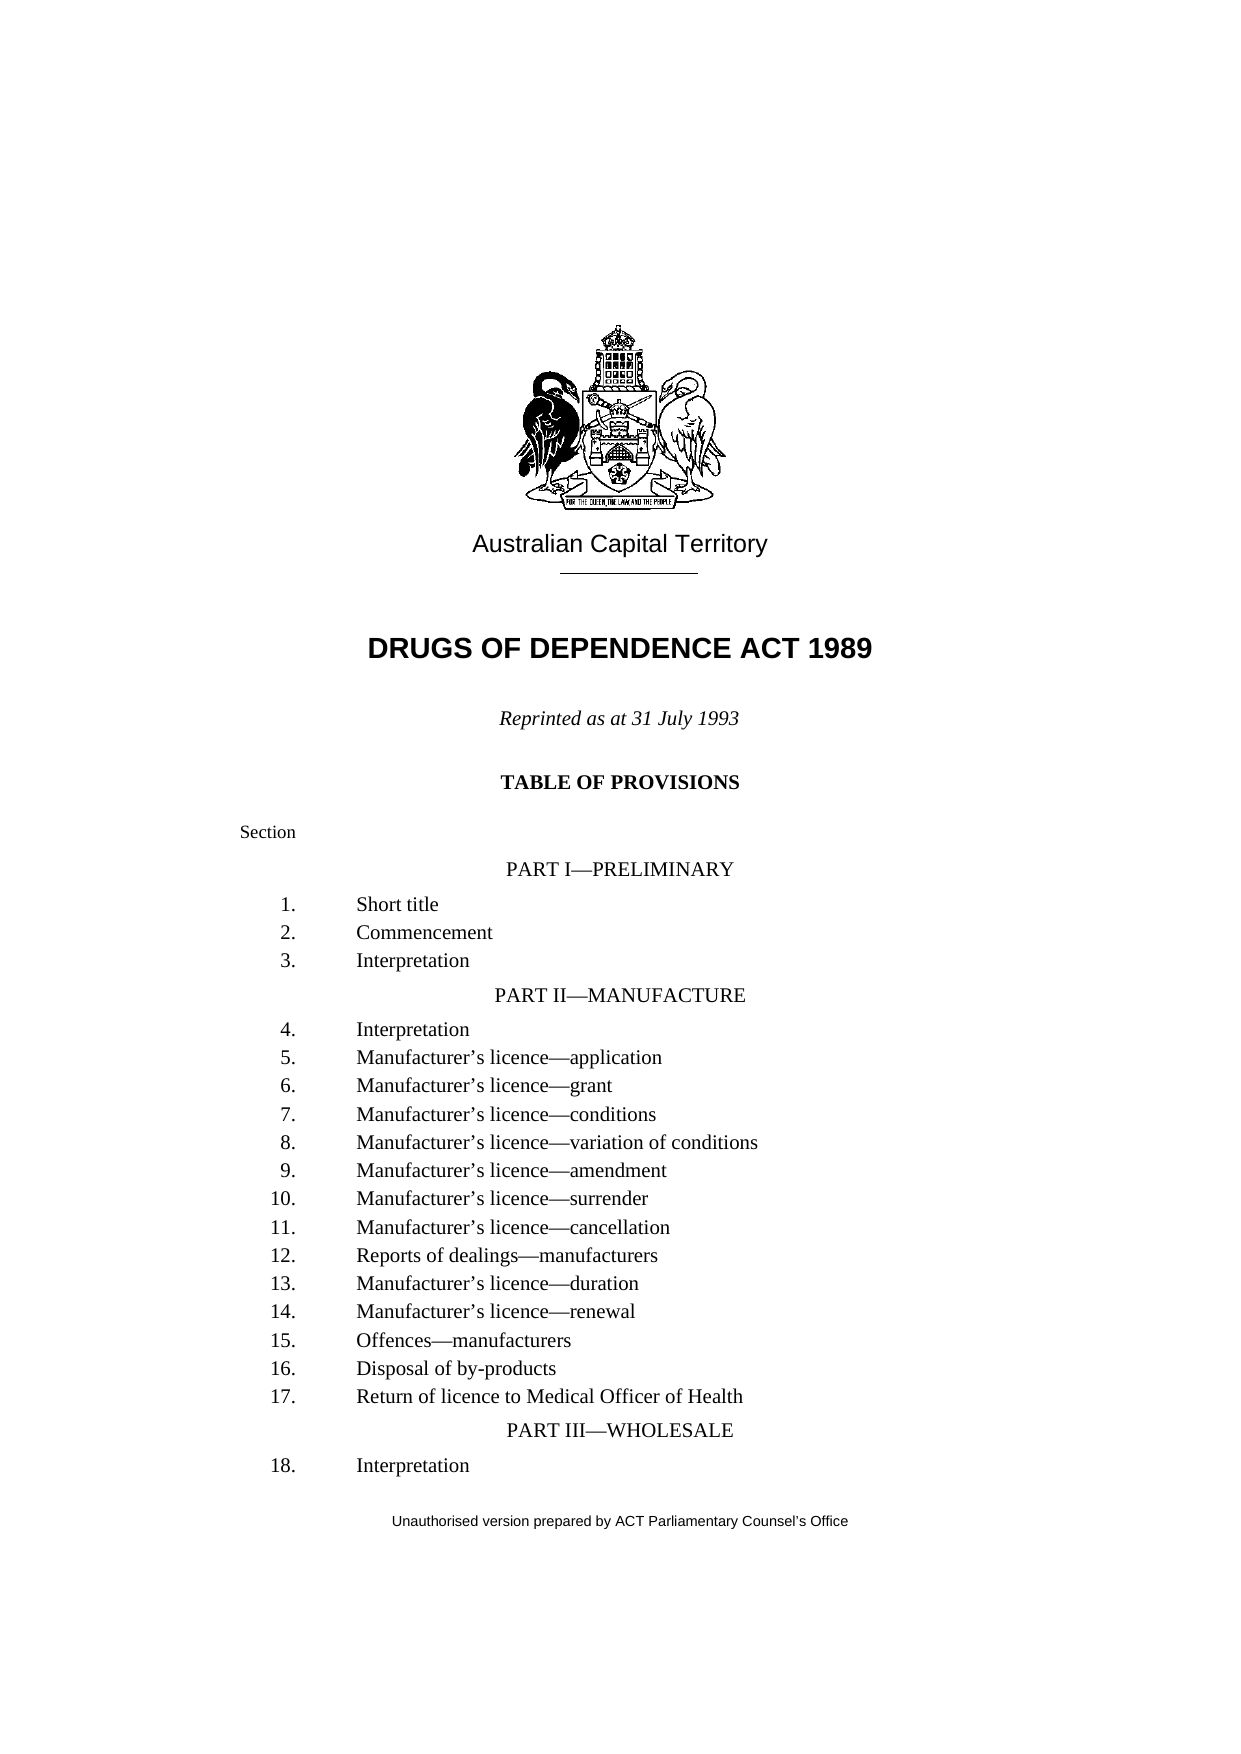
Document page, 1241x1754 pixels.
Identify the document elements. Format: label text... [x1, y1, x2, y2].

text Part III—Wholesale [239, 1418, 1001, 1442]
text 15. Offences—manufacturers [239, 1327, 1001, 1352]
text 9. Manufacturer’s licence—amendment [239, 1158, 1001, 1182]
text 10. Manufacturer’s licence—surrender [239, 1186, 1001, 1210]
text 13. Manufacturer’s licence—duration [239, 1271, 1001, 1295]
text 11. Manufacturer’s licence—cancellation [239, 1214, 1001, 1239]
text drugs of dependence act 1989 [239, 631, 1001, 664]
text 4. Interpretation [239, 1017, 1001, 1041]
text Section [239, 821, 1001, 842]
text 17. Return of licence to Medical Officer of Health [239, 1384, 1001, 1408]
text 7. Manufacturer’s licence—conditions [239, 1102, 1001, 1126]
text 3. Interpretation [239, 948, 1001, 972]
text part i—preliminary [239, 857, 1001, 881]
text 16. Disposal of by-products [239, 1356, 1001, 1380]
text 18. Interpretation [239, 1453, 1001, 1477]
text 14. Manufacturer’s licence—renewal [239, 1299, 1001, 1323]
text part ii—manufacture [239, 982, 1001, 1007]
text 12. Reports of dealings—manufacturers [239, 1243, 1001, 1267]
text 6. Manufacturer’s licence—grant [239, 1073, 1001, 1097]
text 1. Short title [239, 892, 1001, 916]
text Australian Capital Territory [239, 529, 1001, 558]
text 2. Commencement [239, 920, 1001, 944]
picture [510, 320, 730, 515]
text Reprinted as at 31 July 1993 [239, 706, 1001, 730]
text 8. Manufacturer’s licence—variation of conditions [239, 1130, 1001, 1154]
text TABLE OF PROVISIONS [239, 770, 1001, 794]
text 5. Manufacturer’s licence—application [239, 1045, 1001, 1069]
